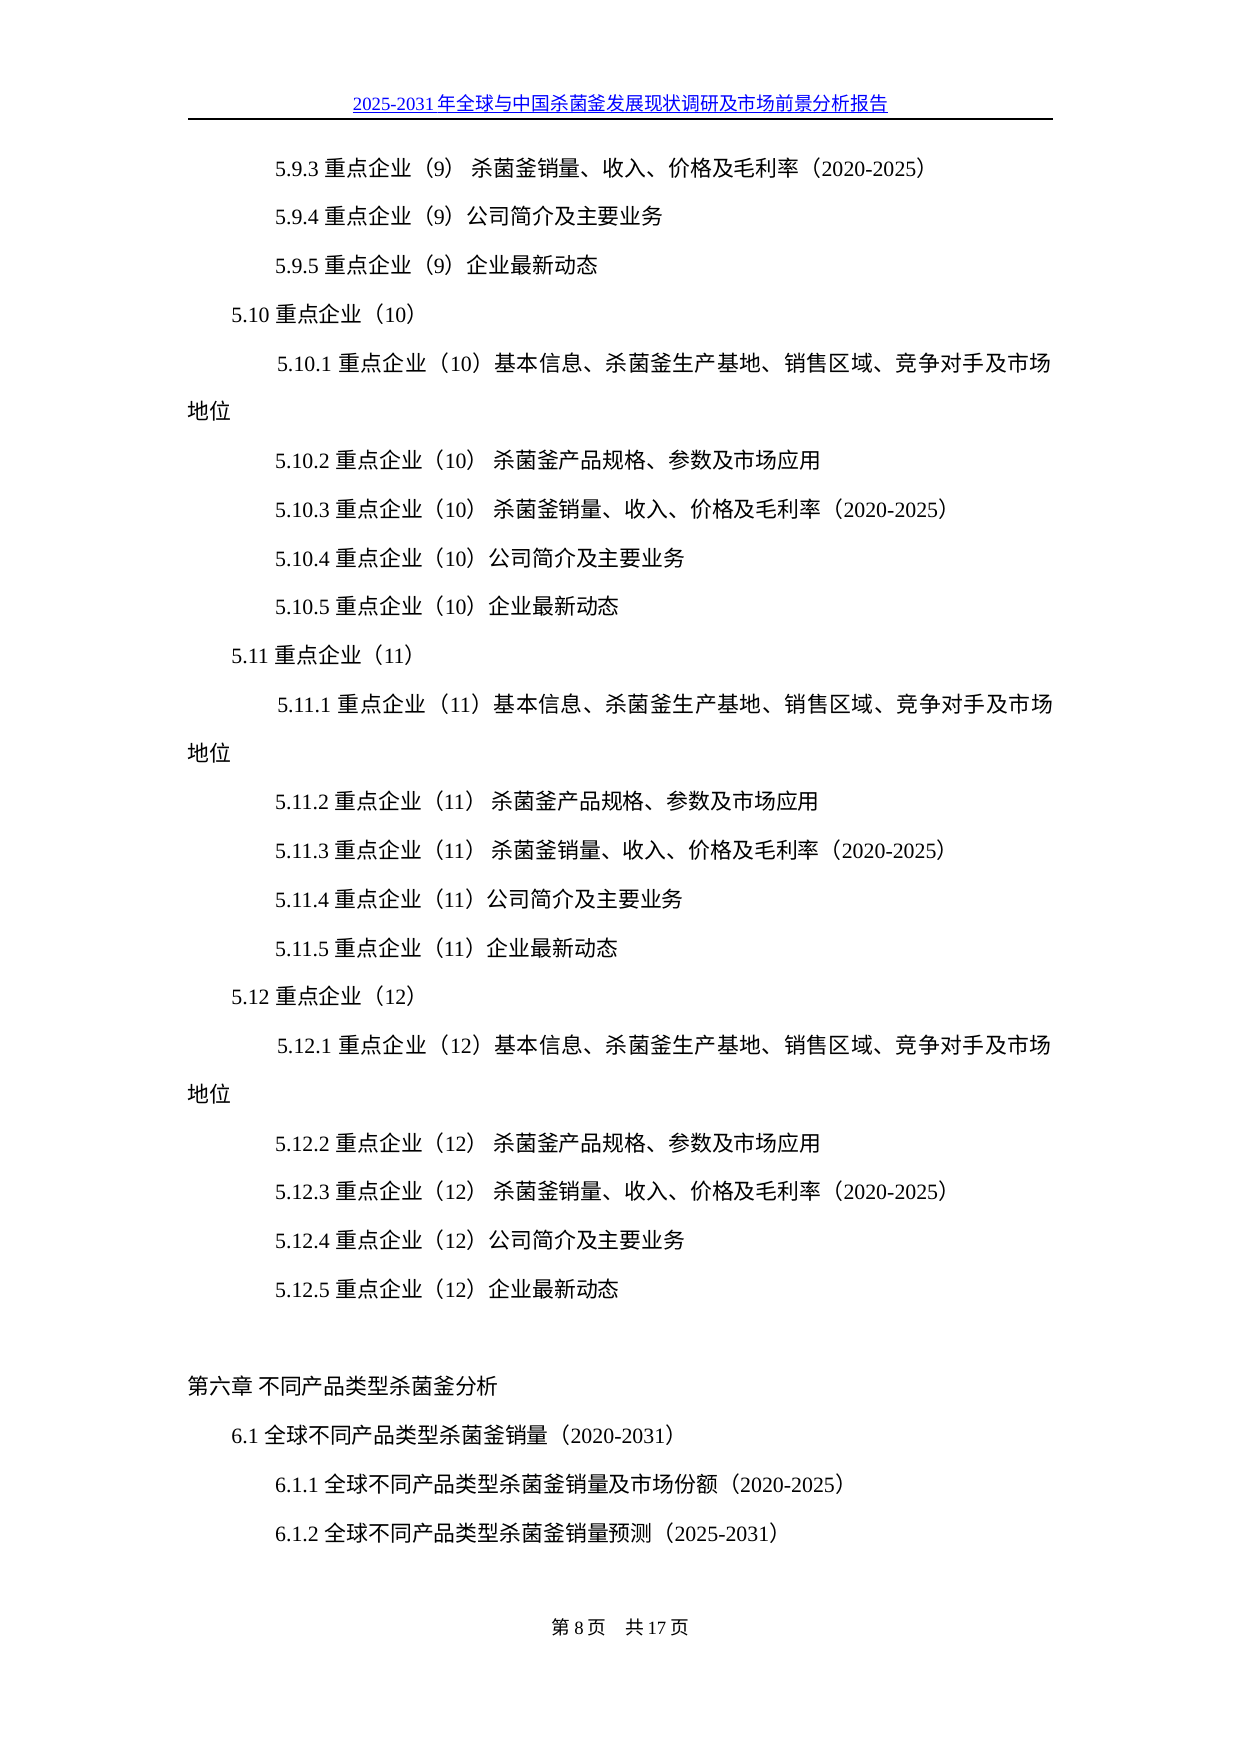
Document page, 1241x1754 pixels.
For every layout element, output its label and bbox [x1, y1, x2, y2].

text [187, 150, 1053, 1548]
